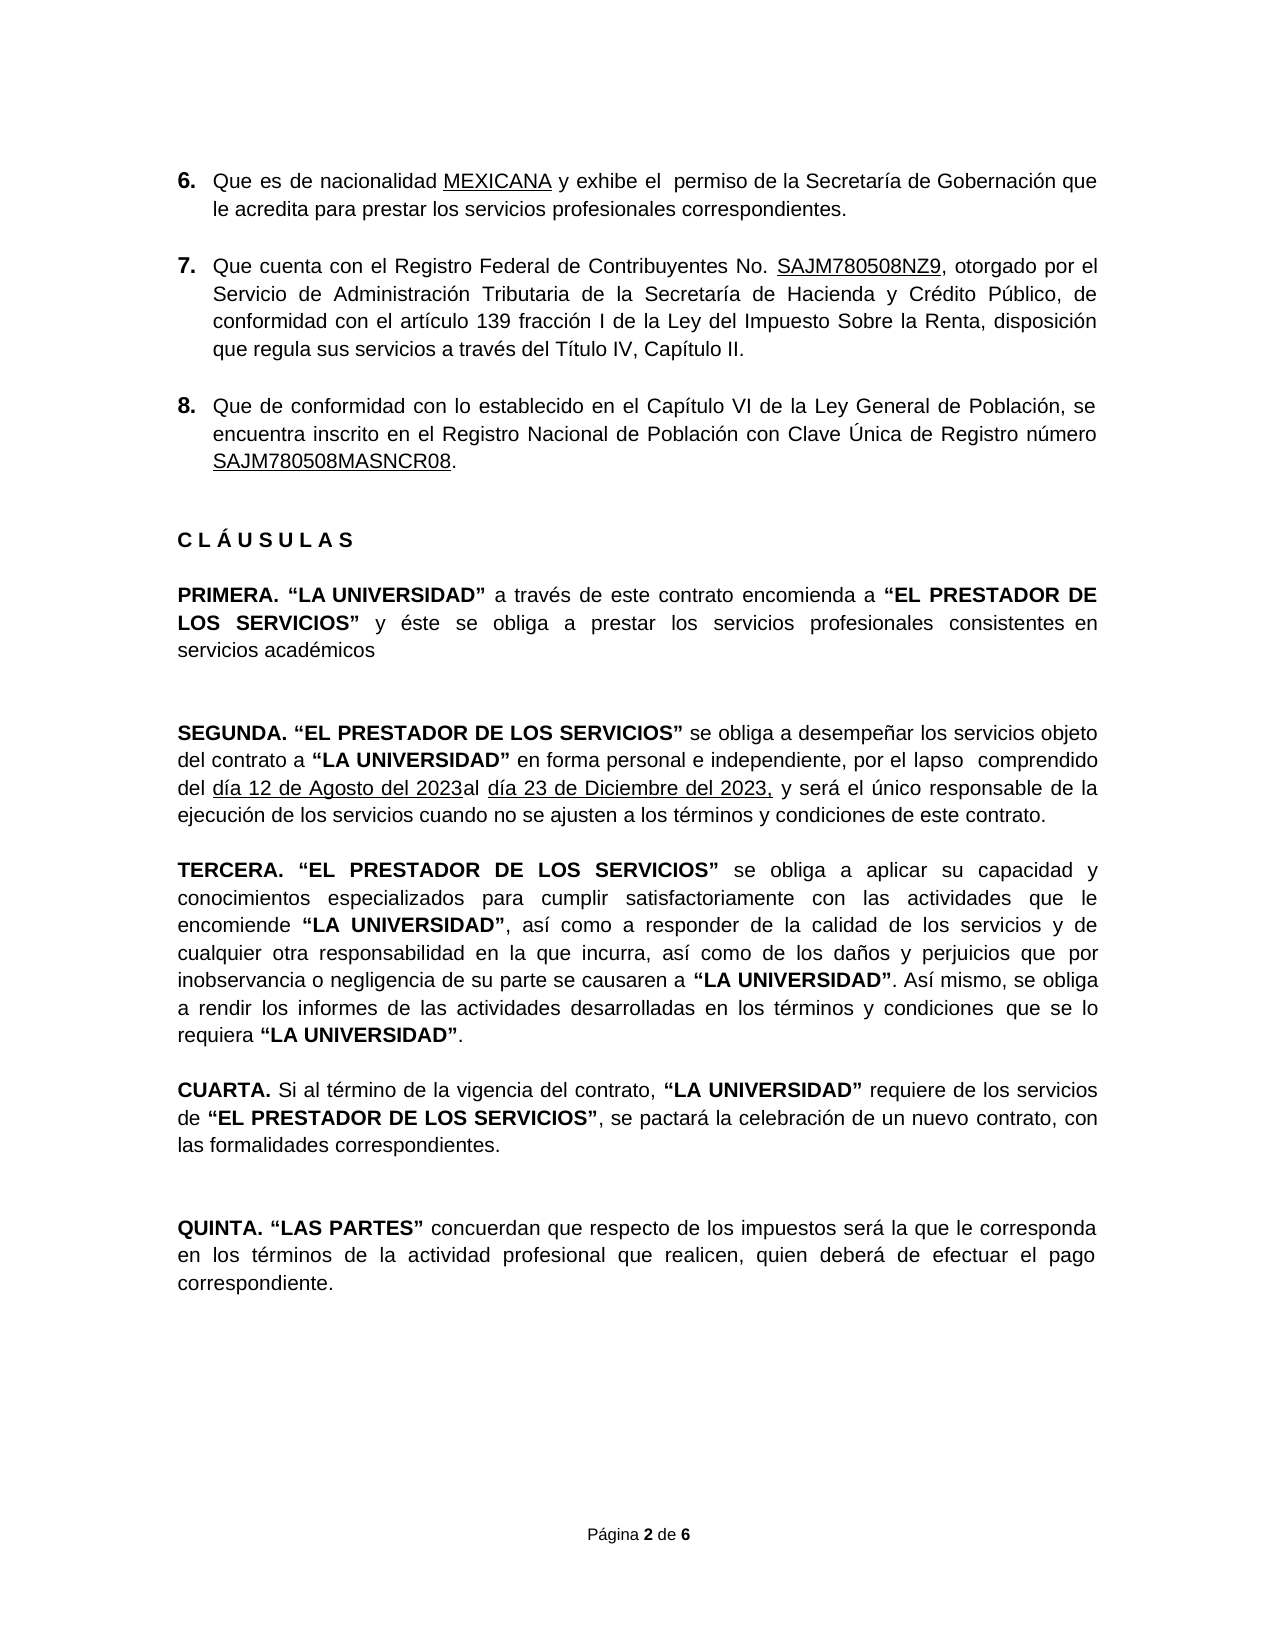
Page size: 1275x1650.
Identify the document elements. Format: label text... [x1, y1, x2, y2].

subtitle C L Á U S U L A S [177, 528, 1098, 552]
text QUINTA. “LAS PARTES” concuerdan que respecto de los impuestos será la que le corresponda en los términos de la actividad profesional que realicen, quien deberá de efectuar el pago correspondiente. [177, 1216, 1098, 1295]
text SEGUNDA. “EL PRESTADOR DE LOS SERVICIOS” se obliga a desempeñar los servicios objeto del contrato a “LA UNIVERSIDAD” en forma personal e independiente, por el lapso comprendido del día 12 de Agosto del 2023 al día 23 de Diciembre del 2023, y será el único responsable de la ejecución de los servicios cuando no se ajusten a los términos y condiciones de este contrato. [177, 721, 1098, 827]
list Que es de nacionalidad MEXICANA y exhibe el permiso de la Secretaría de Gobernación que le acredita para prestar los servicios profesionales correspondientes. [177, 167, 1098, 221]
text CUARTA. Si al término de la vigencia del contrato, “LA UNIVERSIDAD” requiere de los servicios de “EL PRESTADOR DE LOS SERVICIOS”, se pactará la celebración de un nuevo contrato, con las formalidades correspondientes. [177, 1078, 1098, 1157]
list Que de conformidad con lo establecido en el Capítulo VI de la Ley General de Población, se encuentra inscrito en el Registro Nacional de Población con Clave Única de Registro número SAJM780508MASNCR08. [177, 392, 1098, 473]
list Que cuenta con el Registro Federal de Contribuyentes No. SAJM780508NZ9, otorgado por el Servicio de Administración Tributaria de la Secretaría de Hacienda y Crédito Público, de conformidad con el artículo 139 fracción I de la Ley del Impuesto Sobre la Renta, disposición que regula sus servicios a través del Título IV, Capítulo II. [177, 252, 1098, 361]
text PRIMERA. “LA UNIVERSIDAD” a través de este contrato encomienda a “EL PRESTADOR DE LOS SERVICIOS” y éste se obliga a prestar los servicios profesionales consistentes en servicios académicos [177, 583, 1098, 662]
text TERCERA. “EL PRESTADOR DE LOS SERVICIOS” se obliga a aplicar su capacidad y conocimientos especializados para cumplir satisfactoriamente con las actividades que le encomiende “LA UNIVERSIDAD”, así como a responder de la calidad de los servicios y de cualquier otra responsabilidad en la que incurra, así como de los daños y perjuicios que por inobservancia o negligencia de su parte se causaren a “LA UNIVERSIDAD”. Así mismo, se obliga a rendir los informes de las actividades desarrolladas en los términos y condiciones que se lo requiera “LA UNIVERSIDAD”. [177, 858, 1098, 1047]
